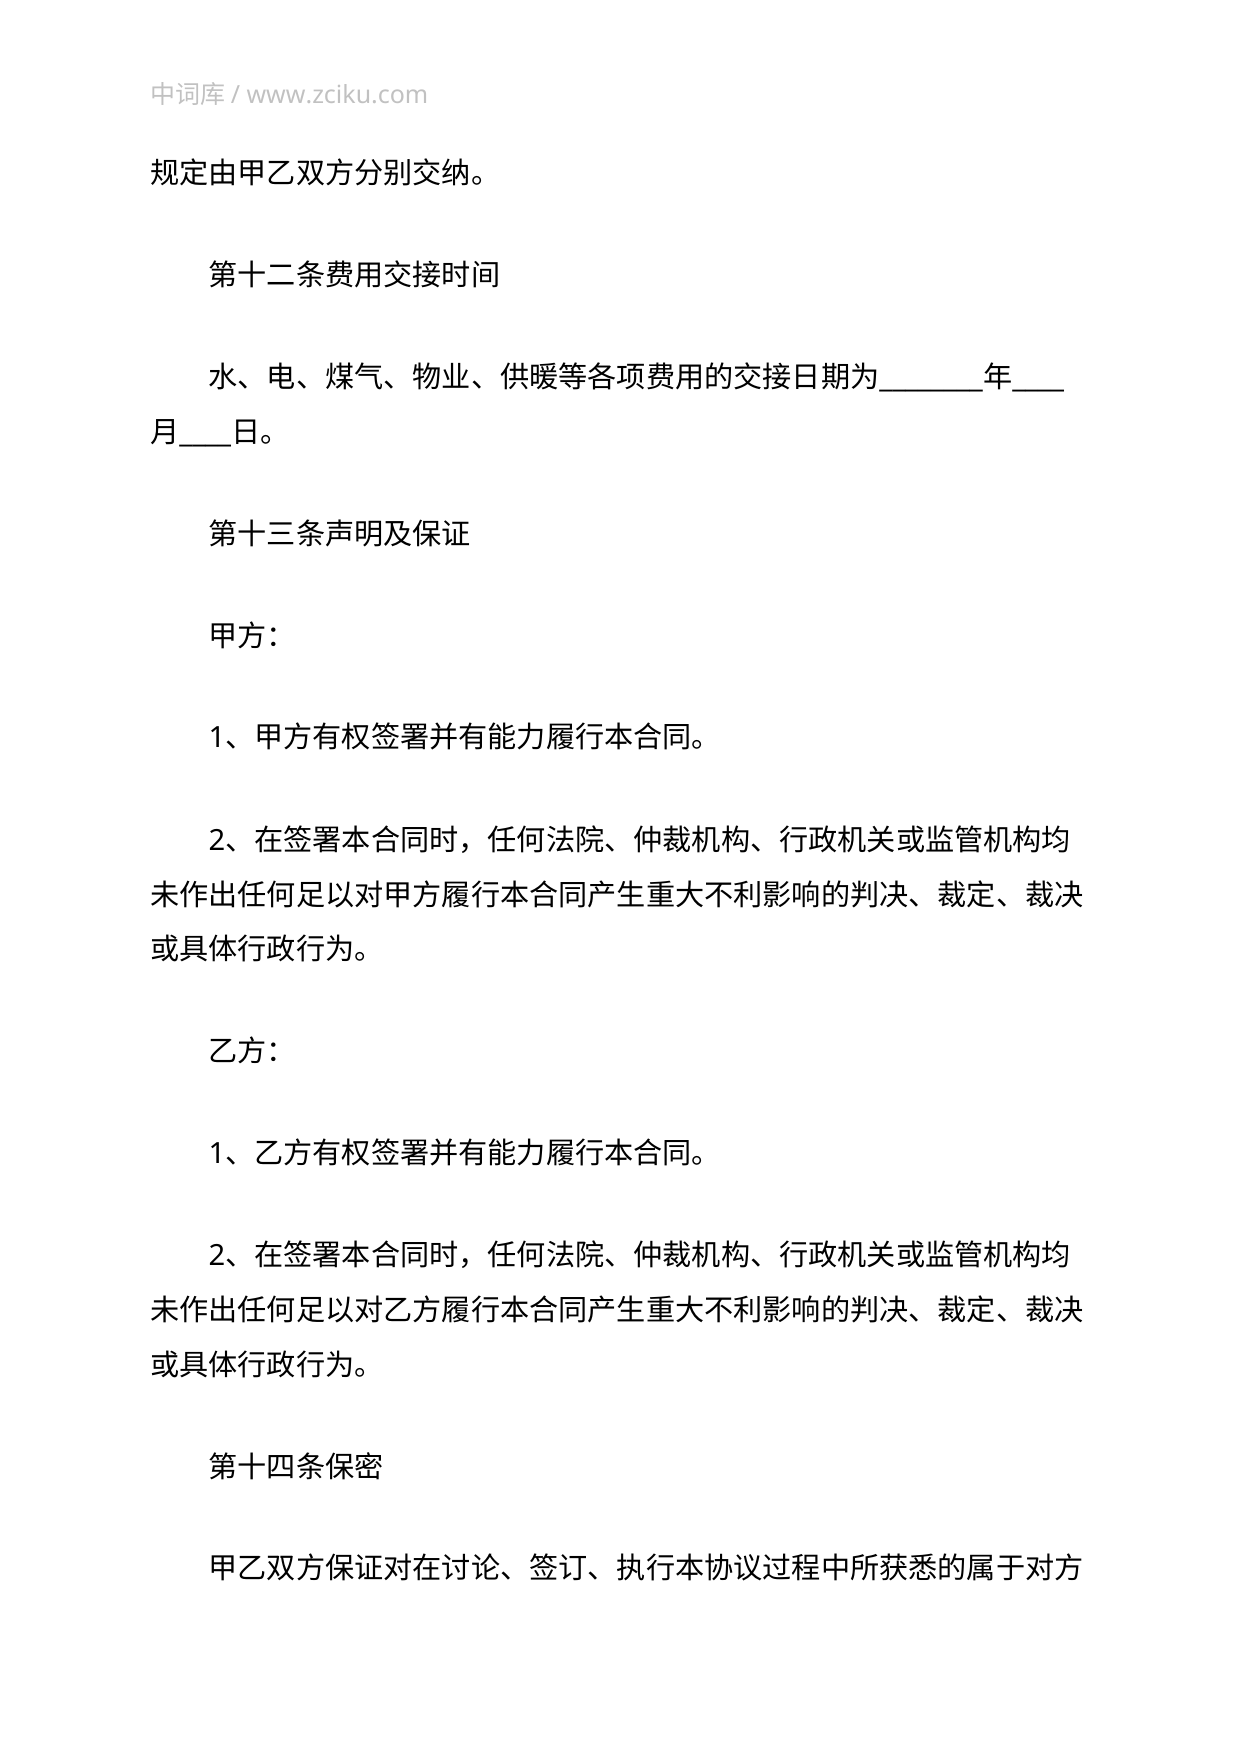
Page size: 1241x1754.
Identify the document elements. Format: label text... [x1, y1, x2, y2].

text 第十三条声明及保证 [150, 511, 1090, 553]
text 乙方： [150, 1028, 1090, 1070]
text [150, 150, 1090, 192]
text 第十二条费用交接时间 [150, 252, 1090, 294]
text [150, 1545, 1090, 1587]
text 1、乙方有权签署并有能力履行本合同。 [150, 1129, 1090, 1172]
text 第十四条保密 [150, 1443, 1090, 1485]
text 1、甲方有权签署并有能力履行本合同。 [150, 714, 1090, 756]
text 2、在签署本合同时，任何法院、仲裁机构、行政机关或监管机构均未作出任何足以对乙方履行本合同产生重大不利影响的判决、裁定、裁决或具体行政行为。 [150, 1231, 1090, 1384]
text 2、在签署本合同时，任何法院、仲裁机构、行政机关或监管机构均未作出任何足以对甲方履行本合同产生重大不利影响的判决、裁定、裁决或具体行政行为。 [150, 816, 1090, 968]
text 甲方： [150, 612, 1090, 654]
text 水、电、煤气、物业、供暖等各项费用的交接日期为________年____月____日。 [150, 353, 1090, 451]
